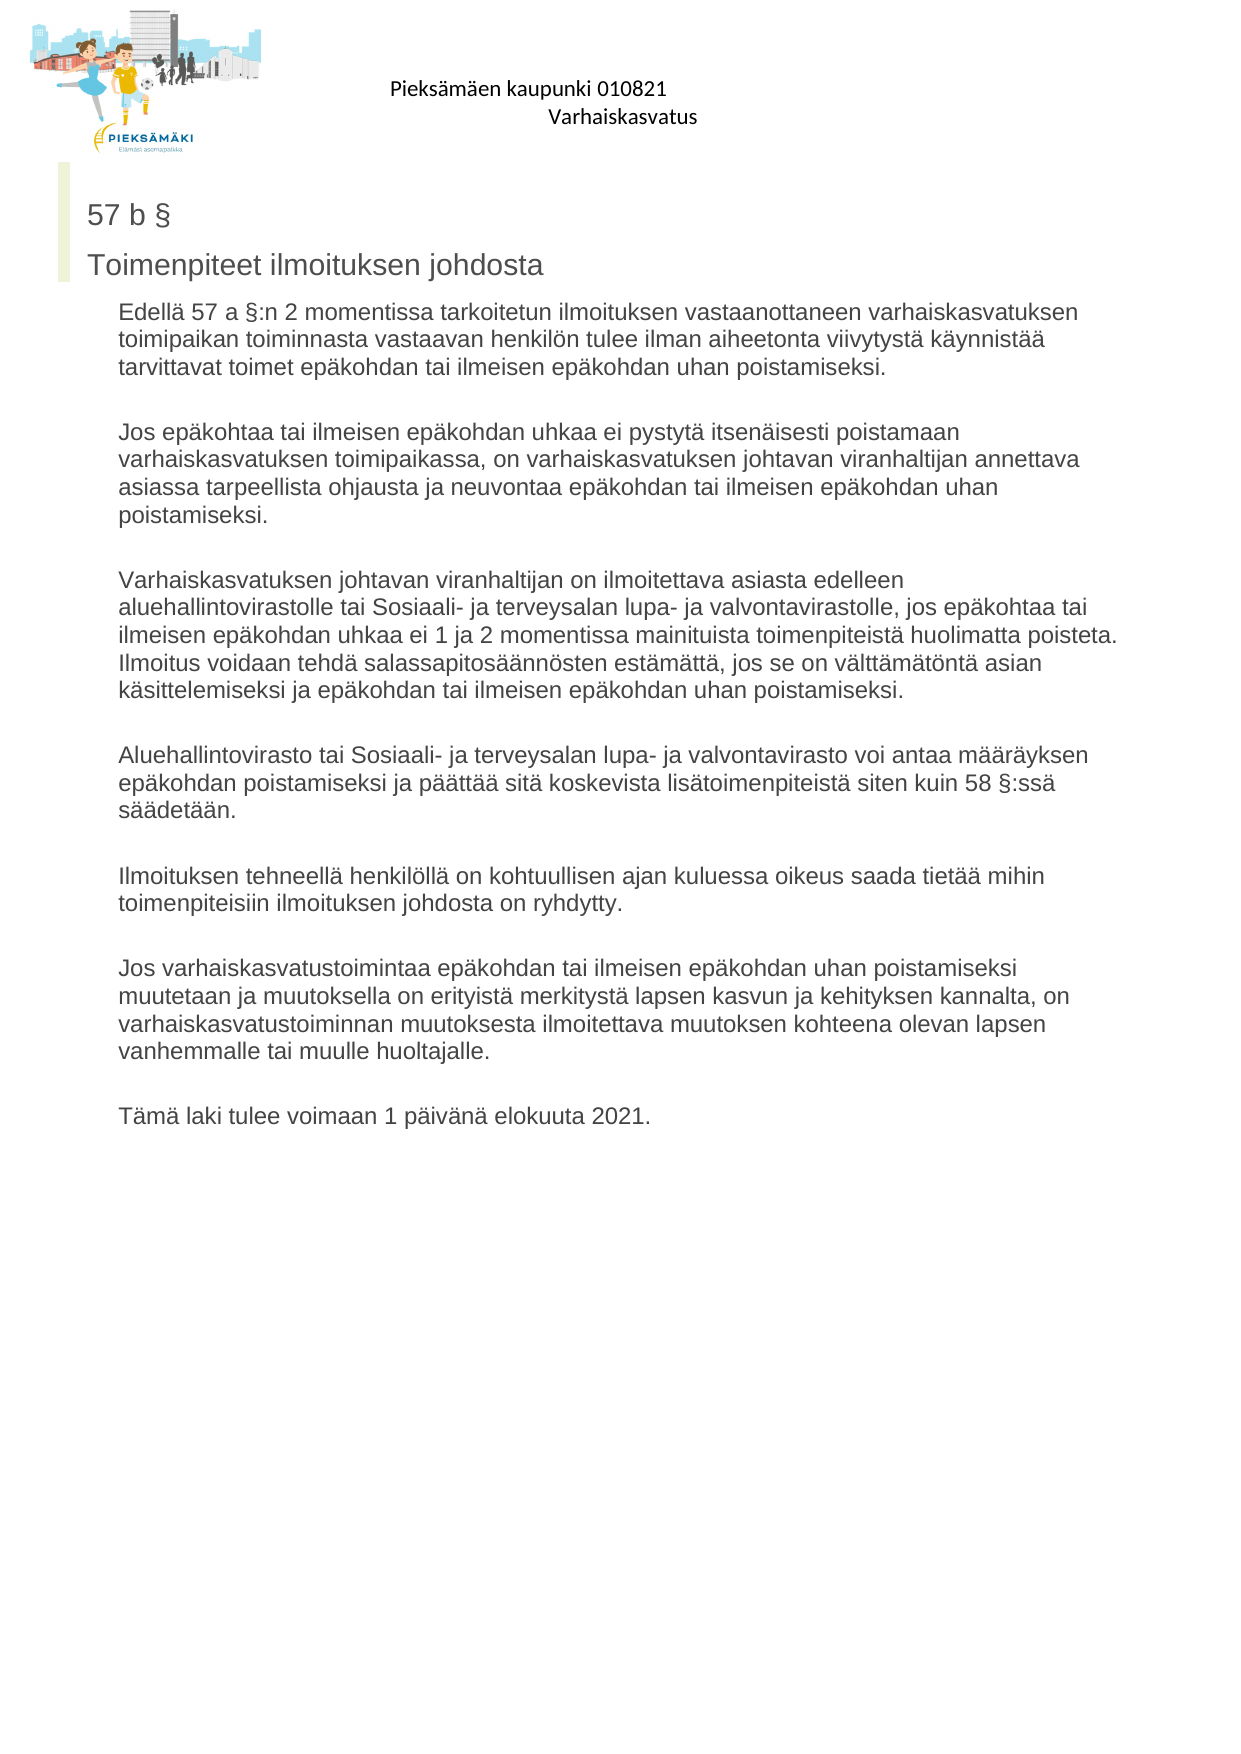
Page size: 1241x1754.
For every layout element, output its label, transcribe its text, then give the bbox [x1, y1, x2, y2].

text Tämä laki tulee voimaan 1 päivänä elokuuta 2021. [118, 1102, 1122, 1130]
text Jos varhaiskasvatustoimintaa epäkohdan tai ilmeisen epäkohdan uhan poistamiseksi muutetaan ja muutoksella on erityistä merkitystä lapsen kasvun ja kehityksen kannalta, on varhaiskasvatustoiminnan muutoksesta ilmoitettava muutoksen kohteena olevan lapsen vanhemmalle tai muulle huoltajalle. [118, 954, 1122, 1065]
text Ilmoituksen tehneellä henkilöllä on kohtuullisen ajan kuluessa oikeus saada tietää mihin toimenpiteisiin ilmoituksen johdosta on ryhdytty. [118, 862, 1122, 917]
text Varhaiskasvatuksen johtavan viranhaltijan on ilmoitettava asiasta edelleen aluehallintovirastolle tai Sosiaali- ja terveysalan lupa- ja valvontavirastolle, jos epäkohtaa tai ilmeisen epäkohdan uhkaa ei 1 ja 2 momentissa mainituista toimenpiteistä huolimatta poisteta. Ilmoitus voidaan tehdä salassapitosäännösten estämättä, jos se on välttämätöntä asian käsittelemiseksi ja epäkohdan tai ilmeisen epäkohdan uhan poistamiseksi. [118, 566, 1122, 704]
text Toimenpiteet ilmoituksen johdosta [70, 247, 1122, 282]
text Jos epäkohtaa tai ilmeisen epäkohdan uhkaa ei pystytä itsenäisesti poistamaan varhaiskasvatuksen toimipaikassa, on varhaiskasvatuksen johtavan viranhaltijan annettava asiassa tarpeellista ohjausta ja neuvontaa epäkohdan tai ilmeisen epäkohdan uhan poistamiseksi. [118, 418, 1122, 528]
text Aluehallintovirasto tai Sosiaali- ja terveysalan lupa- ja valvontavirasto voi antaa määräyksen epäkohdan poistamiseksi ja päättää sitä koskevista lisätoimenpiteistä siten kuin 58 §:ssä säädetään. [118, 741, 1122, 824]
text 57 b § [70, 197, 1122, 231]
picture [29, 0, 261, 162]
text Edellä 57 a §:n 2 momentissa tarkoitetun ilmoituksen vastaanottaneen varhaiskasvatuksen toimipaikan toiminnasta vastaavan henkilön tulee ilman aiheetonta viivytystä käynnistää tarvittavat toimet epäkohdan tai ilmeisen epäkohdan uhan poistamiseksi. [118, 297, 1122, 380]
